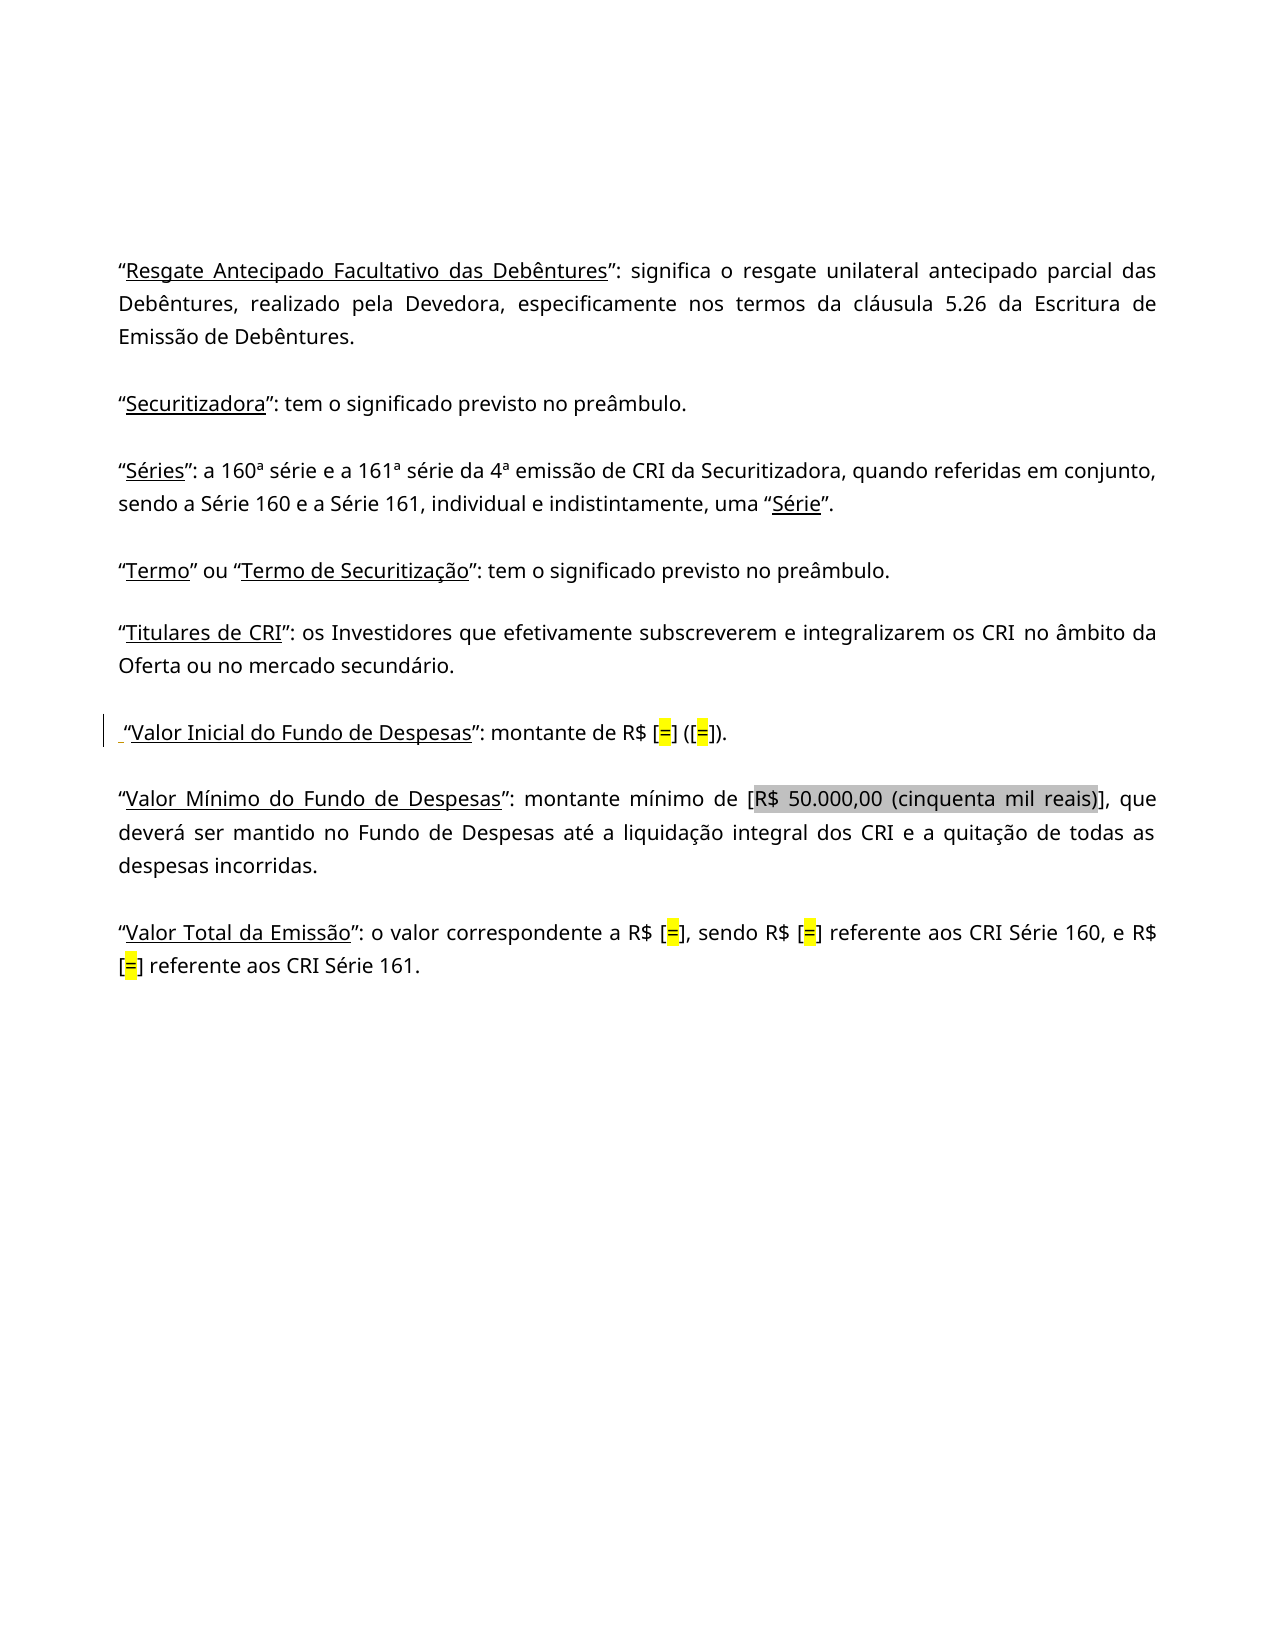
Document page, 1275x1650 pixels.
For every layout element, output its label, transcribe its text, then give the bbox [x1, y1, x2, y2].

text “Valor Total da Emissão”: o valor correspondente a R$ [=], sendo R$ [=] referente aos CRI Série 160, e R$ [=] referente aos CRI Série 161. [118, 913, 1157, 980]
text “Securitizadora”: tem o significado previsto no preâmbulo. [118, 385, 1157, 418]
text “Séries”: a 160ª série e a 161ª série da 4ª emissão de CRI da Securitizadora, quando referidas em conjunto, sendo a Série 160 e a Série 161, individual e indistintamente, uma “Série”. [118, 451, 1157, 518]
text “Valor Inicial do Fundo de Despesas”: montante de R$ [=] ([=]). [118, 713, 1157, 747]
text “Valor Mínimo do Fundo de Despesas”: montante mínimo de [R$ 50.000,00 (cinquenta mil reais)], que deverá ser mantido no Fundo de Despesas até a liquidação integral dos CRI e a quitação de todas as despesas incorridas. [118, 780, 1157, 880]
text “Termo” ou “Termo de Securitização”: tem o significado previsto no preâmbulo. [118, 551, 1157, 585]
text “Resgate Antecipado Facultativo das Debêntures”: significa o resgate unilateral antecipado parcial das Debêntures, realizado pela Devedora, especificamente nos termos da cláusula 5.26 da Escritura de Emissão de Debêntures. [118, 251, 1157, 351]
text “Titulares de CRI”: os Investidores que efetivamente subscreverem e integralizarem os CRI no âmbito da Oferta ou no mercado secundário. [118, 613, 1157, 680]
